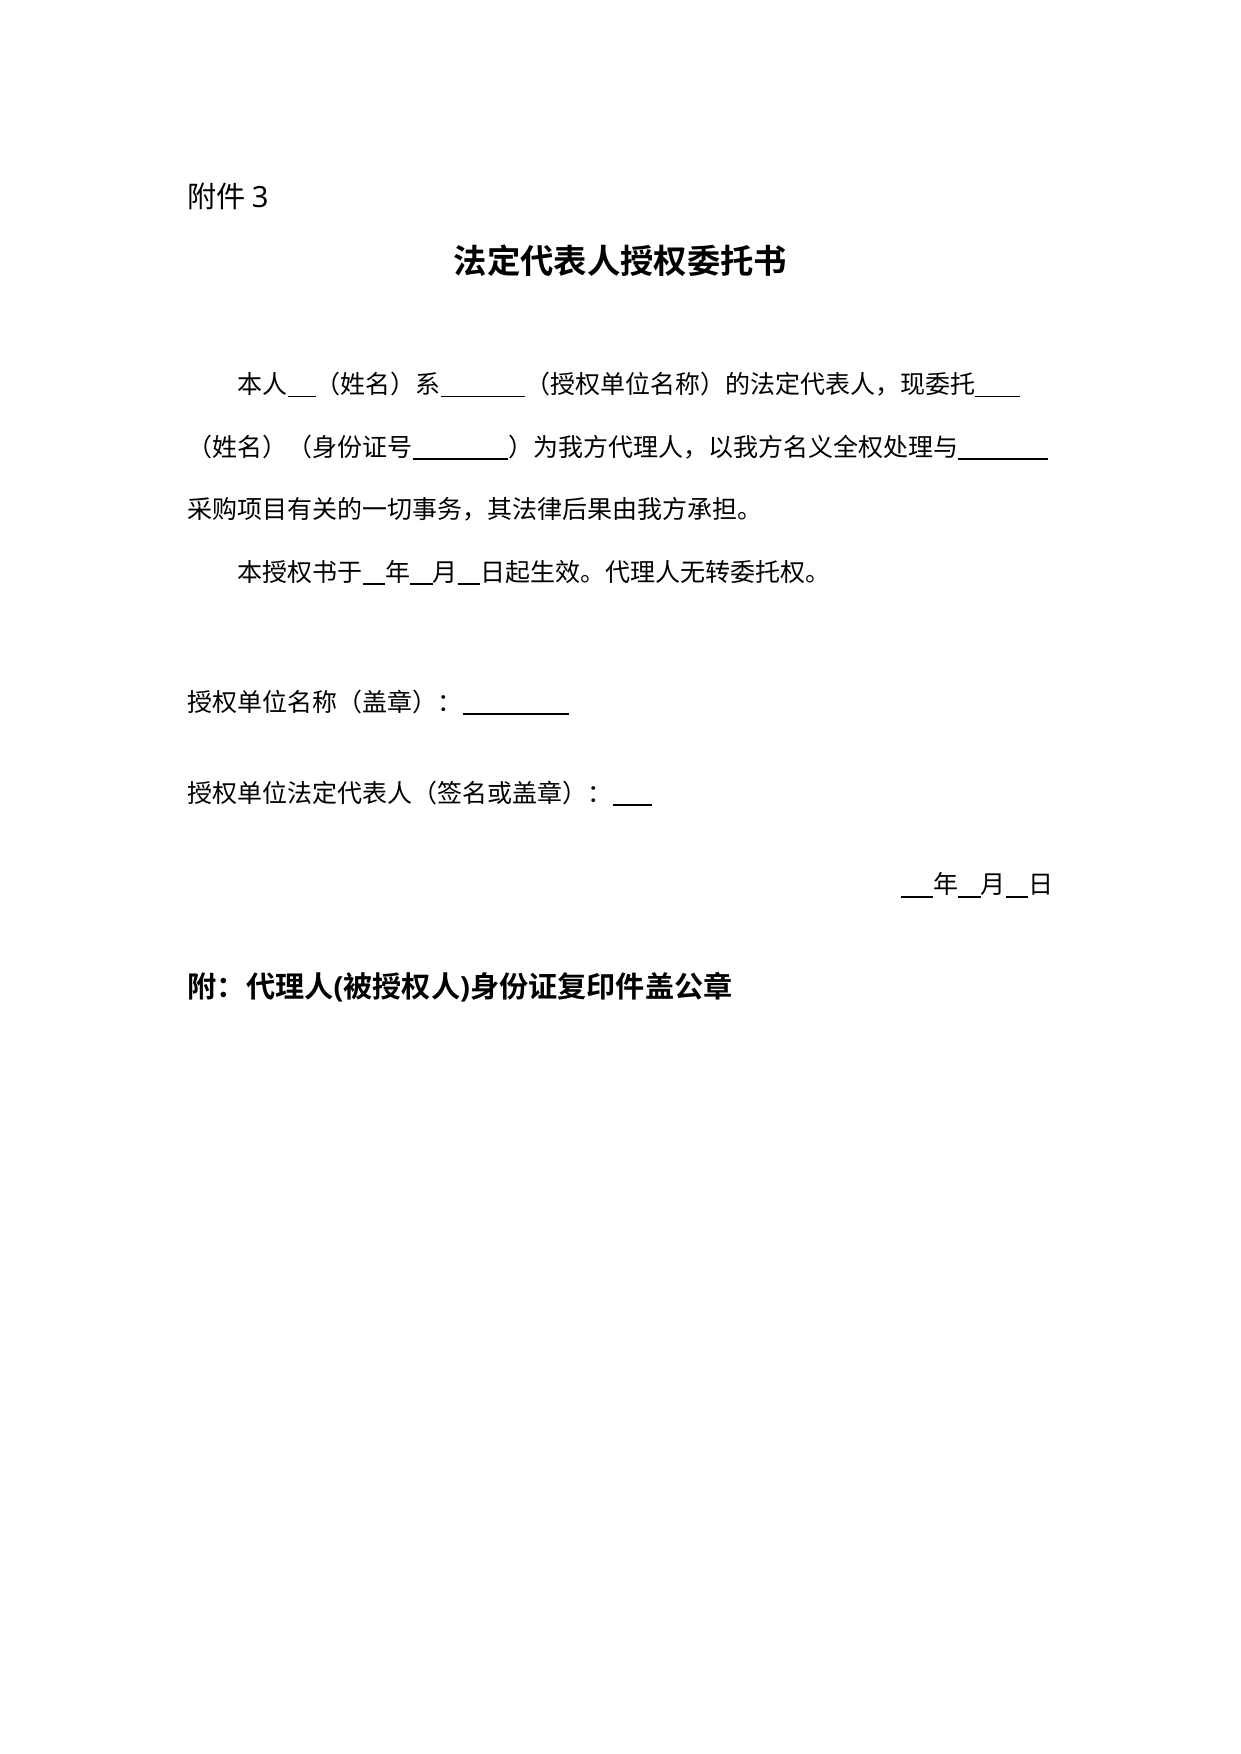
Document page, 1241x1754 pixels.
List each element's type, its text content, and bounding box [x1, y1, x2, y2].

text 本授权书于 年 月 日起生效。代理人无转委托权。 [187, 531, 1053, 593]
text 授权单位法定代表人（签名或盖章）： [187, 773, 1053, 810]
text 授权单位名称（盖章）： [187, 682, 1053, 718]
text 附件3 [187, 162, 1053, 227]
text 法定代表人授权委托书 [187, 227, 1053, 292]
text 年 月 日 [187, 865, 1053, 901]
text 附：代理人(被授权人)身份证复印件盖公章 [187, 963, 1053, 1006]
text 本人 （姓名）系 （授权单位名称）的法定代表人，现委托 （姓名）（身份证号 ）为我方代理人，以我方名义全权处理与 采购项目有关的一切事务，其法律后果由我方承担。 [187, 343, 1053, 531]
